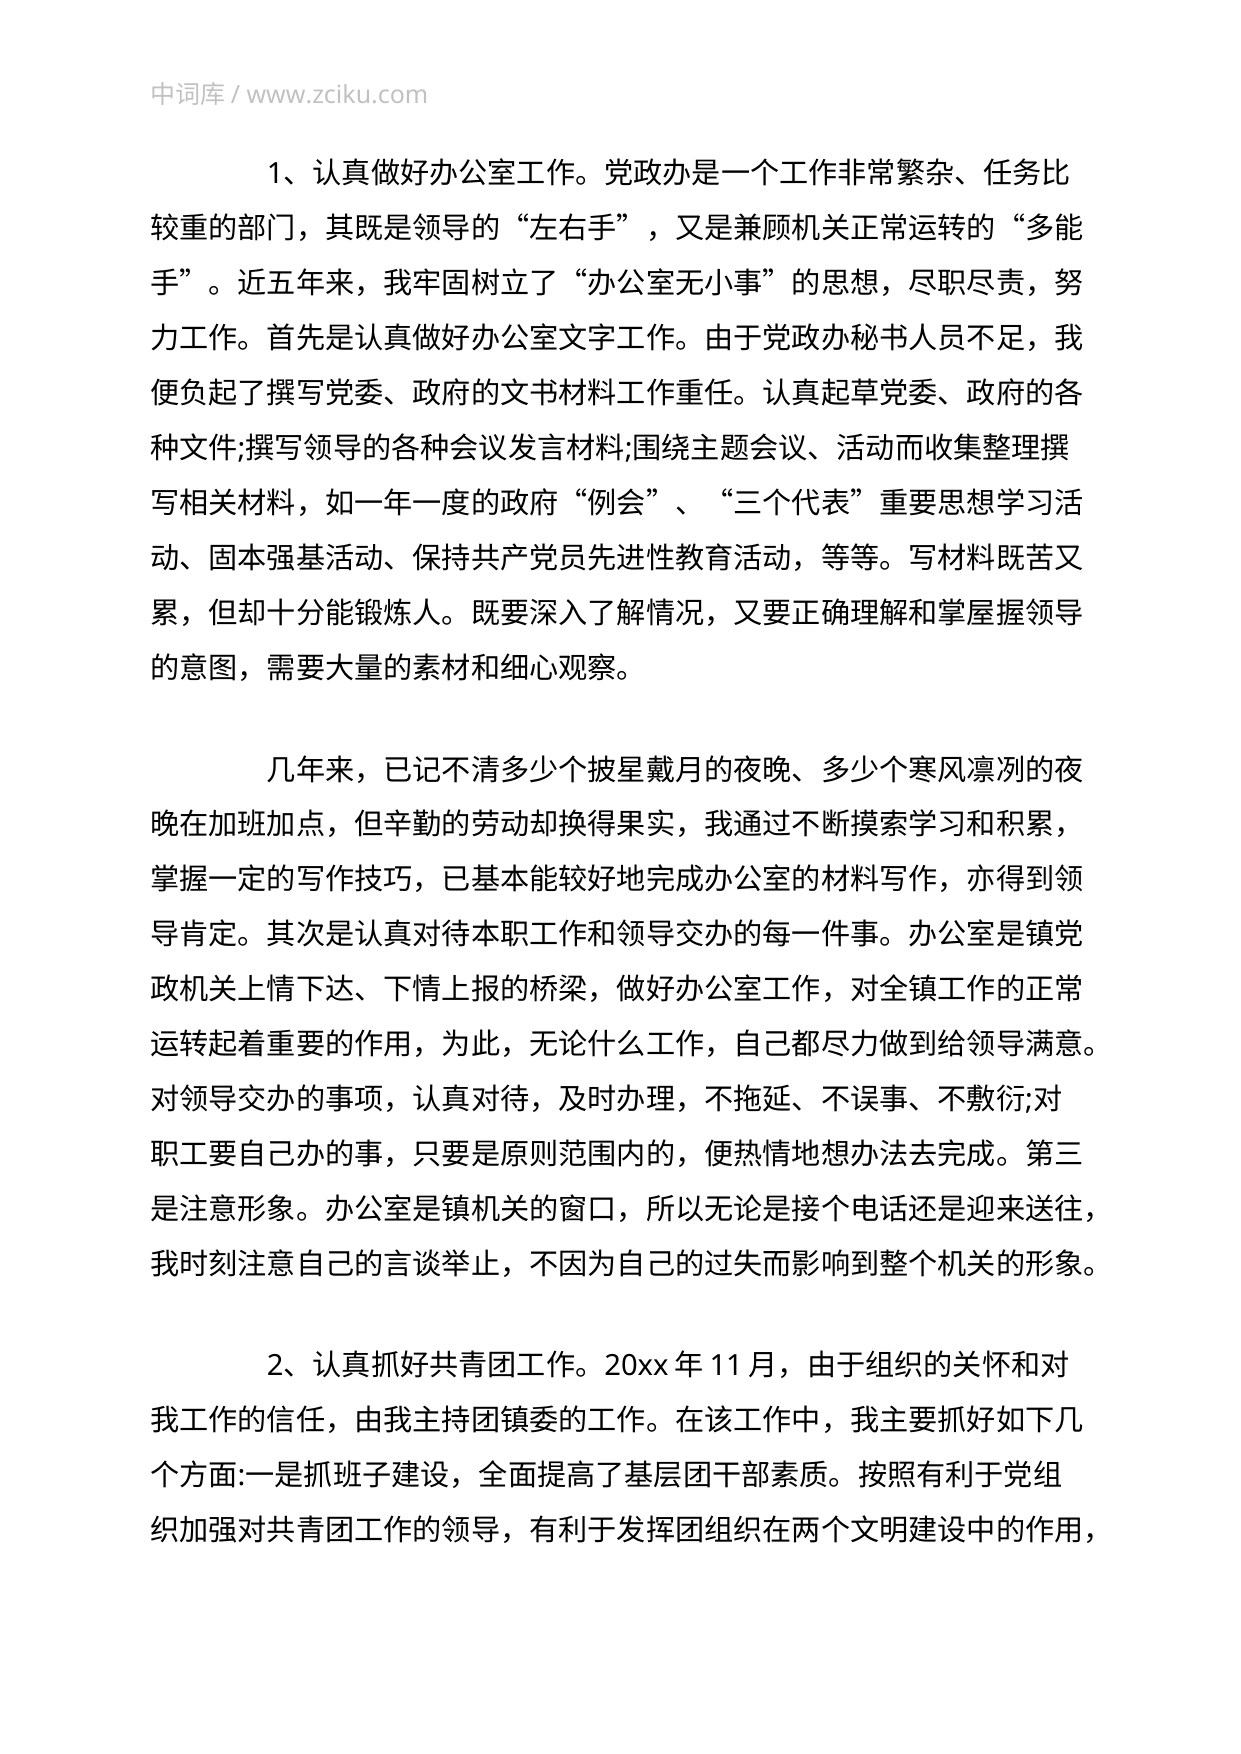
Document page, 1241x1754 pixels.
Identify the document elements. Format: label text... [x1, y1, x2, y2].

text 几年来，已记不清多少个披星戴月的夜晚、多少个寒风凛冽的夜晚在加班加点，但辛勤的劳动却换得果实，我通过不断摸索学习和积累，掌握一定的写作技巧，已基本能较好地完成办公室的材料写作，亦得到领导肯定。其次是认真对待本职工作和领导交办的每一件事。办公室是镇党政机关上情下达、下情上报的桥梁，做好办公室工作，对全镇工作的正常运转起着重要的作用，为此，无论什么工作，自己都尽力做到给领导满意。对领导交办的事项，认真对待，及时办理，不拖延、不误事、不敷衍;对职工要自己办的事，只要是原则范围内的，便热情地想办法去完成。第三是注意形象。办公室是镇机关的窗口，所以无论是接个电话还是迎来送往，我时刻注意自己的言谈举止，不因为自己的过失而影响到整个机关的形象。 [150, 746, 1090, 1282]
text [150, 1342, 1090, 1549]
text 1、认真做好办公室工作。党政办是一个工作非常繁杂、任务比较重的部门，其既是领导的“左右手”，又是兼顾机关正常运转的“多能手”。近五年来，我牢固树立了“办公室无小事”的思想，尽职尽责，努力工作。首先是认真做好办公室文字工作。由于党政办秘书人员不足，我便负起了撰写党委、政府的文书材料工作重任。认真起草党委、政府的各种文件;撰写领导的各种会议发言材料;围绕主题会议、活动而收集整理撰写相关材料，如一年一度的政府“例会”、“三个代表”重要思想学习活动、固本强基活动、保持共产党员先进性教育活动，等等。写材料既苦又累，但却十分能锻炼人。既要深入了解情况，又要正确理解和掌屋握领导的意图，需要大量的素材和细心观察。 [150, 150, 1090, 687]
